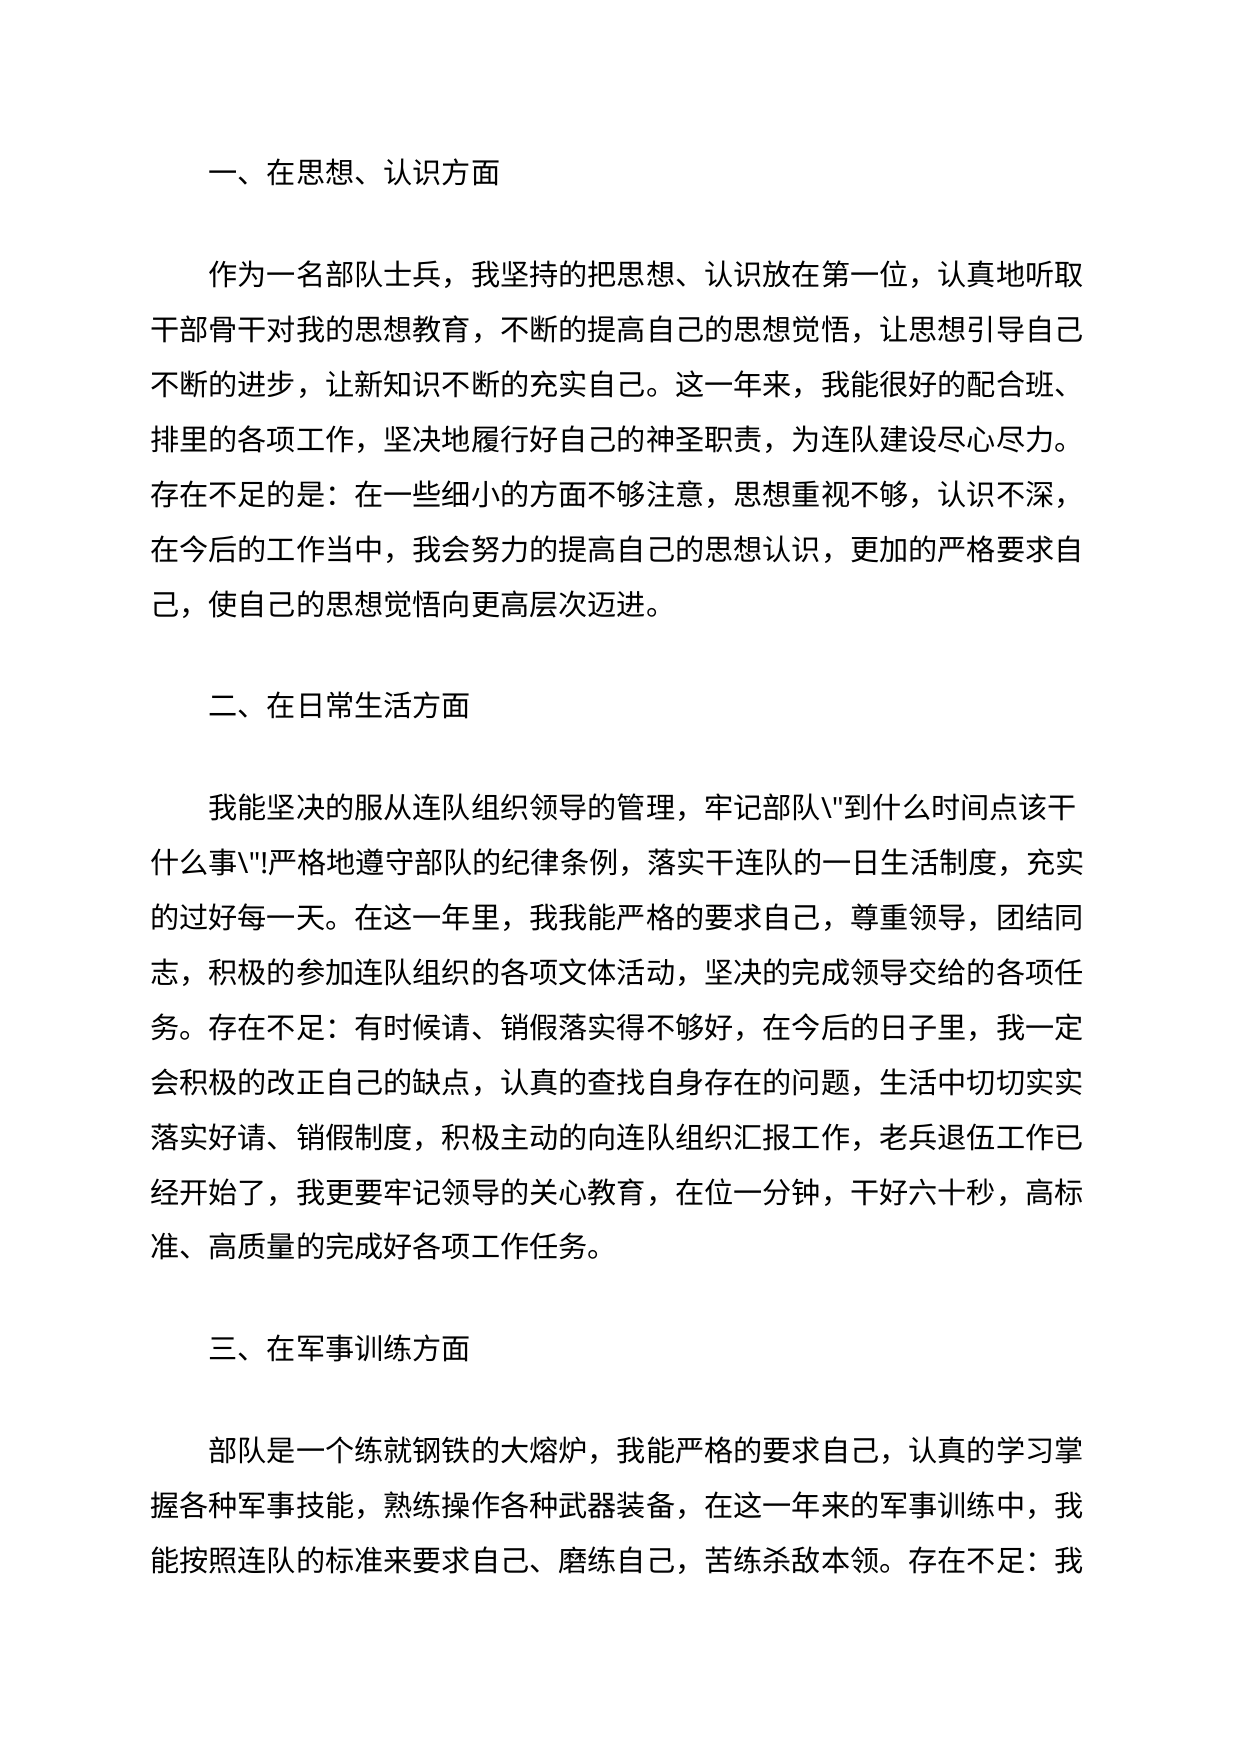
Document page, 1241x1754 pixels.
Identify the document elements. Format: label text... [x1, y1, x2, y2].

text 二、在日常生活方面 [150, 683, 1090, 725]
text 我能坚决的服从连队组织领导的管理，牢记部队\"到什么时间点该干什么事\"!严格地遵守部队的纪律条例，落实干连队的一日生活制度，充实的过好每一天。在这一年里，我我能严格的要求自己，尊重领导，团结同志，积极的参加连队组织的各项文体活动，坚决的完成领导交给的各项任务。存在不足：有时候请、销假落实得不够好，在今后的日子里，我一定会积极的改正自己的缺点，认真的查找自身存在的问题，生活中切切实实落实好请、销假制度，积极主动的向连队组织汇报工作，老兵退伍工作已经开始了，我更要牢记领导的关心教育，在位一分钟，干好六十秒，高标准、高质量的完成好各项工作任务。 [150, 785, 1090, 1266]
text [150, 1428, 1090, 1580]
text 作为一名部队士兵，我坚持的把思想、认识放在第一位，认真地听取干部骨干对我的思想教育，不断的提高自己的思想觉悟，让思想引导自己不断的进步，让新知识不断的充实自己。这一年来，我能很好的配合班、排里的各项工作，坚决地履行好自己的神圣职责，为连队建设尽心尽力。存在不足的是：在一些细小的方面不够注意，思想重视不够，认识不深，在今后的工作当中，我会努力的提高自己的思想认识，更加的严格要求自己，使自己的思想觉悟向更高层次迈进。 [150, 252, 1090, 623]
text 三、在军事训练方面 [150, 1326, 1090, 1368]
text 一、在思想、认识方面 [150, 150, 1090, 192]
